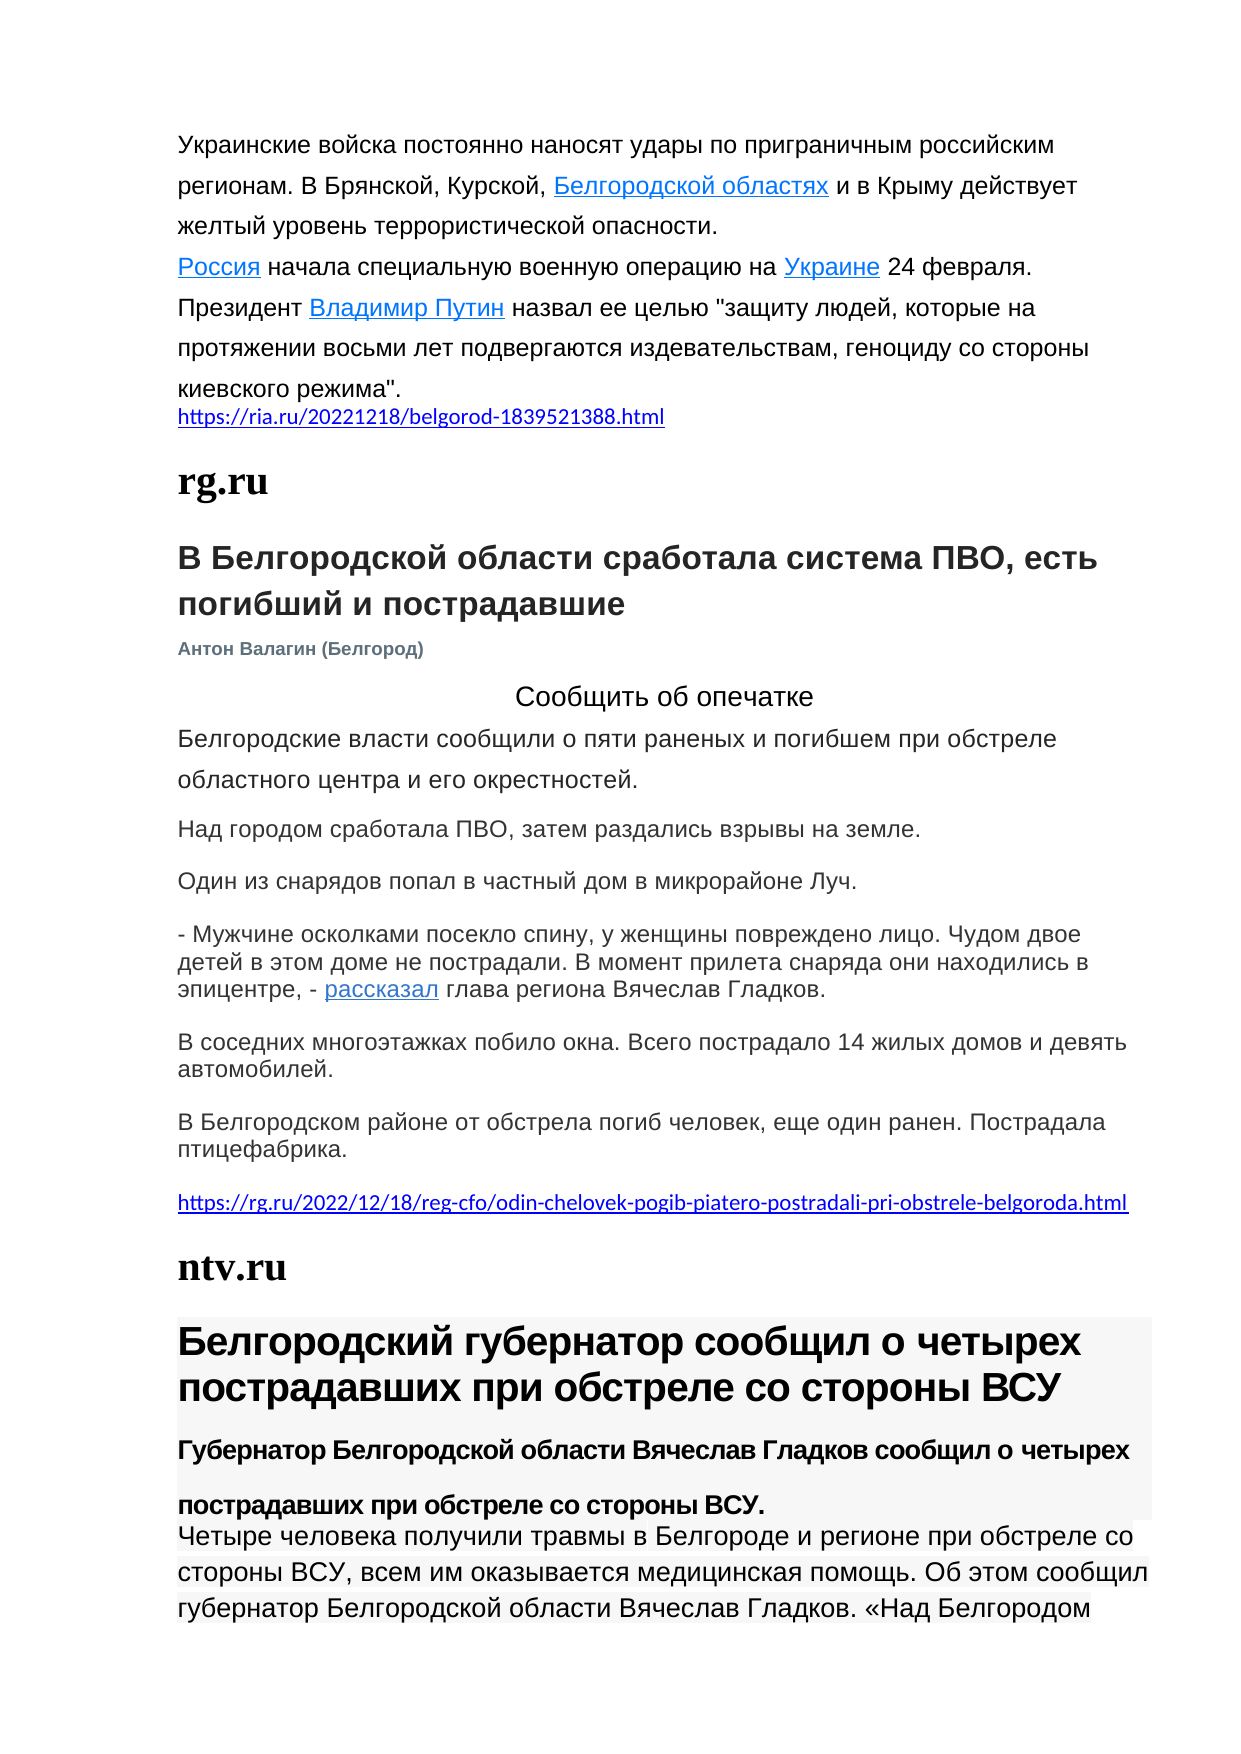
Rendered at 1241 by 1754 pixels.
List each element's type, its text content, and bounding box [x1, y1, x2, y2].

text Над городом сработала ПВО, затем раздались взрывы на земле. [177, 814, 1152, 842]
text https://rg.ru/2022/12/18/reg-cfo/odin-chelovek-pogib-piatero-postradali-pri-obstrele-belgoroda.html [177, 1188, 1152, 1216]
subtitle Белгородский губернатор сообщил о четырех пострадавших при обстреле со стороны ВСУ [177, 1317, 1152, 1411]
text Украинские войска постоянно наносят удары по приграничным российским регионам. В Брянской, Курской, Белгородской областях и в Крыму действует желтый уровень террористической опасности. [177, 118, 1152, 240]
text - Мужчине осколками посекло спину, у женщины повреждено лицо. Чудом двое детей в этом доме не пострадали. В момент прилета снаряда они находились в эпицентре, - рассказал глава региона Вячеслав Гладков. [177, 920, 1152, 1003]
text В Белгородском районе от обстрела погиб человек, еще один ранен. Пострадала птицефабрика. [177, 1108, 1152, 1163]
text Один из снарядов попал в частный дом в микрорайоне Луч. [177, 867, 1152, 895]
text Антон Валагин (Белгород) [177, 638, 1152, 659]
text В соседних многоэтажках побило окна. Всего пострадало 14 жилых домов и девять автомобилей. [177, 1028, 1152, 1083]
text Россия начала специальную военную операцию на Украине 24 февраля. Президент Владимир Путин назвал ее целью "защиту людей, которые на протяжении восьми лет подвергаются издевательствам, геноциду со стороны киевского режима". [177, 240, 1152, 402]
text Сообщить об опечатке [177, 680, 1152, 712]
text В Белгородской области сработала система ПВО, есть погибший и пострадавшие [177, 531, 1152, 622]
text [177, 1520, 1152, 1623]
text https://ria.ru/20221218/belgorod-1839521388.html [177, 402, 1152, 431]
text Белгородские власти сообщили о пяти раненых и погибшем при обстреле областного центра и его окрестностей. [177, 712, 1152, 794]
text ntv.ru [177, 1241, 1152, 1289]
subtitle Губернатор Белгородской области Вячеслав Гладков сообщил о четырех пострадавших при обстреле со стороны ВСУ. [177, 1411, 1152, 1520]
text rg.ru [177, 456, 1152, 503]
